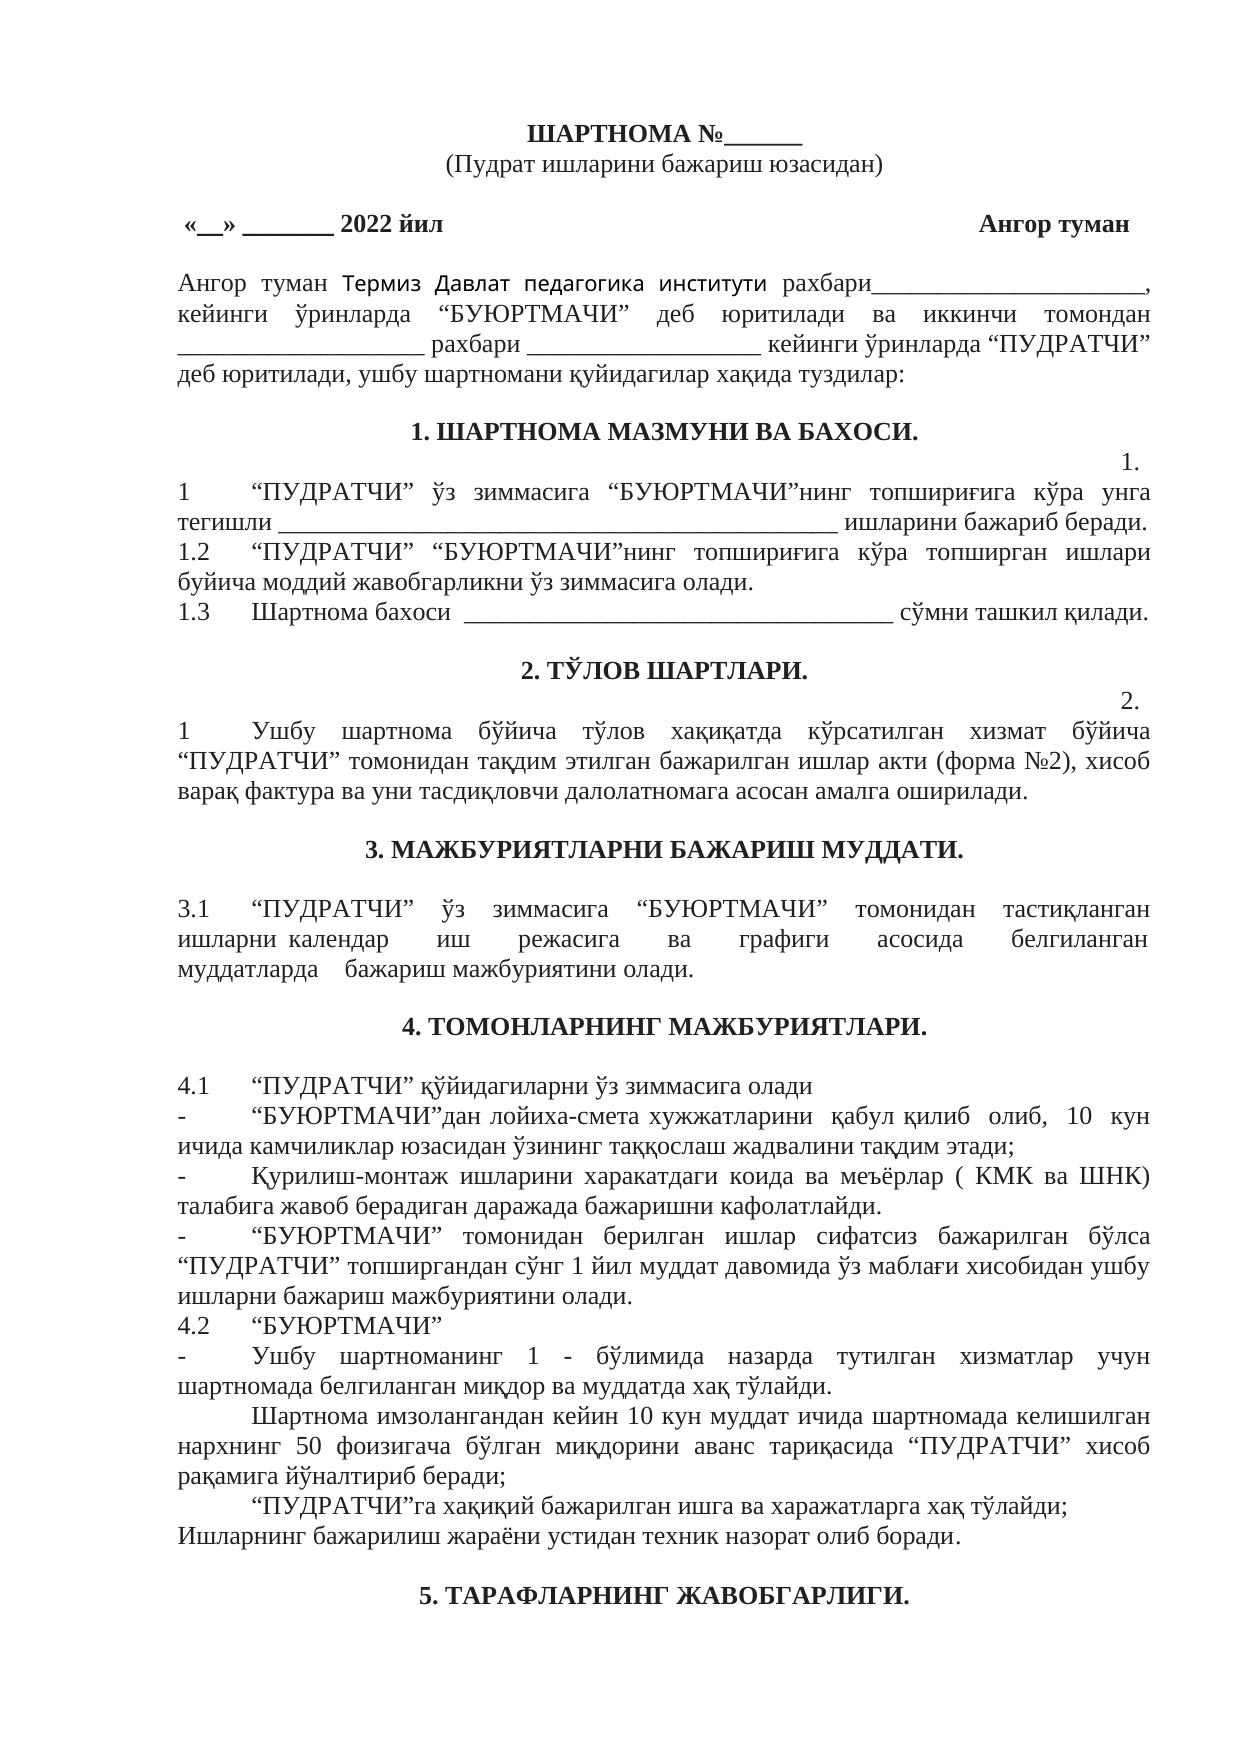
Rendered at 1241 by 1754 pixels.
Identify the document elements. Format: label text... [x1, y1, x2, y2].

text 4.2 “БУЮРТМАЧИ” [177, 1310, 1152, 1340]
text 1.2 “ПУДРАТЧИ” “БУЮРТМАЧИ”нинг топшириғига кўра топширган ишлари буйича моддий жавобгарликни ўз зиммасига олади. [177, 536, 1152, 596]
text 1.3 Шартнома бахоси _________________________________ сўмни ташкил қилади. [177, 596, 1152, 626]
text “ПУДРАТЧИ”га хақиқий бажарилган ишга ва харажатларга хақ тўлайди; [177, 1490, 1152, 1520]
text 4.1 “ПУДРАТЧИ” қўйидагиларни ўз зиммасига олади [177, 1041, 1152, 1100]
text (Пудрат ишларини бажариш юзасидан) [177, 148, 1152, 178]
text Шартнома имзолангандан кейин 10 кун муддат ичида шартномада келишилган нархнинг 50 фоизигача бўлган миқдорини аванс тариқасида “ПУДРАТЧИ” хисоб рақамига йўналтириб беради; [177, 1400, 1152, 1490]
text 4. ТОМОНЛАРНИНГ МАЖБУРИЯТЛАРИ. [177, 1011, 1152, 1041]
text Ишларнинг бажарилиш жараёни устидан техник назорат олиб боради. [177, 1520, 1152, 1550]
text 2.1 Ушбу шартнома бўйича тўлов хақиқатда кўрсатилган хизмат бўйича “ПУДРАТЧИ” томонидан тақдим этилган бажарилган ишлар акти (форма №2), хисоб варақ фактура ва уни тасдиқловчи далолатномага асосан амалга оширилади. [177, 685, 1152, 805]
text - Қурилиш-монтаж ишларини харакатдаги коида ва меъёрлар ( КМК ва ШНК) талабига жавоб берадиган даражада бажаришни кафолатлайди. [177, 1160, 1152, 1220]
text «__» _______ 2022 йил Ангор туман [177, 208, 1152, 238]
text 1.1 “ПУДРАТЧИ” ўз зиммасига “БУЮРТМАЧИ”нинг топшириғига кўра унга тегишли ___________________________________________ ишларини бажариб беради. [177, 446, 1152, 536]
text 3. МАЖБУРИЯТЛАРНИ БАЖАРИШ МУДДАТИ. [177, 834, 1152, 864]
text - “БУЮРТМАЧИ”дан лойиха-смета хужжатларини қабул қилиб олиб, 10 кун ичида камчиликлар юзасидан ўзининг таққослаш жадвалини тақдим этади; [177, 1100, 1152, 1160]
text - “БУЮРТМАЧИ” томонидан берилган ишлар сифатсиз бажарилган бўлса “ПУДРАТЧИ” топширгандан сўнг 1 йил муддат давомида ўз маблағи хисобидан ушбу ишларни бажариш мажбуриятини олади. [177, 1220, 1152, 1310]
text 1. ШАРТНОМА МАЗМУНИ ВА БАХОСИ. [177, 416, 1152, 446]
text 2. ТЎЛОВ ШАРТЛАРИ. [177, 655, 1152, 685]
text ШАРТНОМА №______ [177, 118, 1152, 148]
text 5. ТАРАФЛАРНИНГ ЖАВОБГАРЛИГИ. [177, 1580, 1152, 1610]
text Ангор туман Термиз Давлат педагогика институти рахбари_____________________, кейинги ўринларда “БУЮРТМАЧИ” деб юритилади ва иккинчи томондан ___________________ рахбари __________________ кейинги ўринларда “ПУДРАТЧИ” деб юритилади, ушбу шартномани қуйидагилар хақида туздилар: [177, 238, 1152, 388]
text - Ушбу шартноманинг 1 - бўлимида назарда тутилган хизматлар учун шартномада белгиланган миқдор ва муддатда хақ тўлайди. [177, 1340, 1152, 1400]
text 3.1 “ПУДРАТЧИ” ўз зиммасига “БУЮРТМАЧИ” томонидан тастиқланган ишларни календар иш режасига ва графиги асосида белгиланган муддатларда бажариш мажбуриятини олади. [177, 864, 1152, 983]
